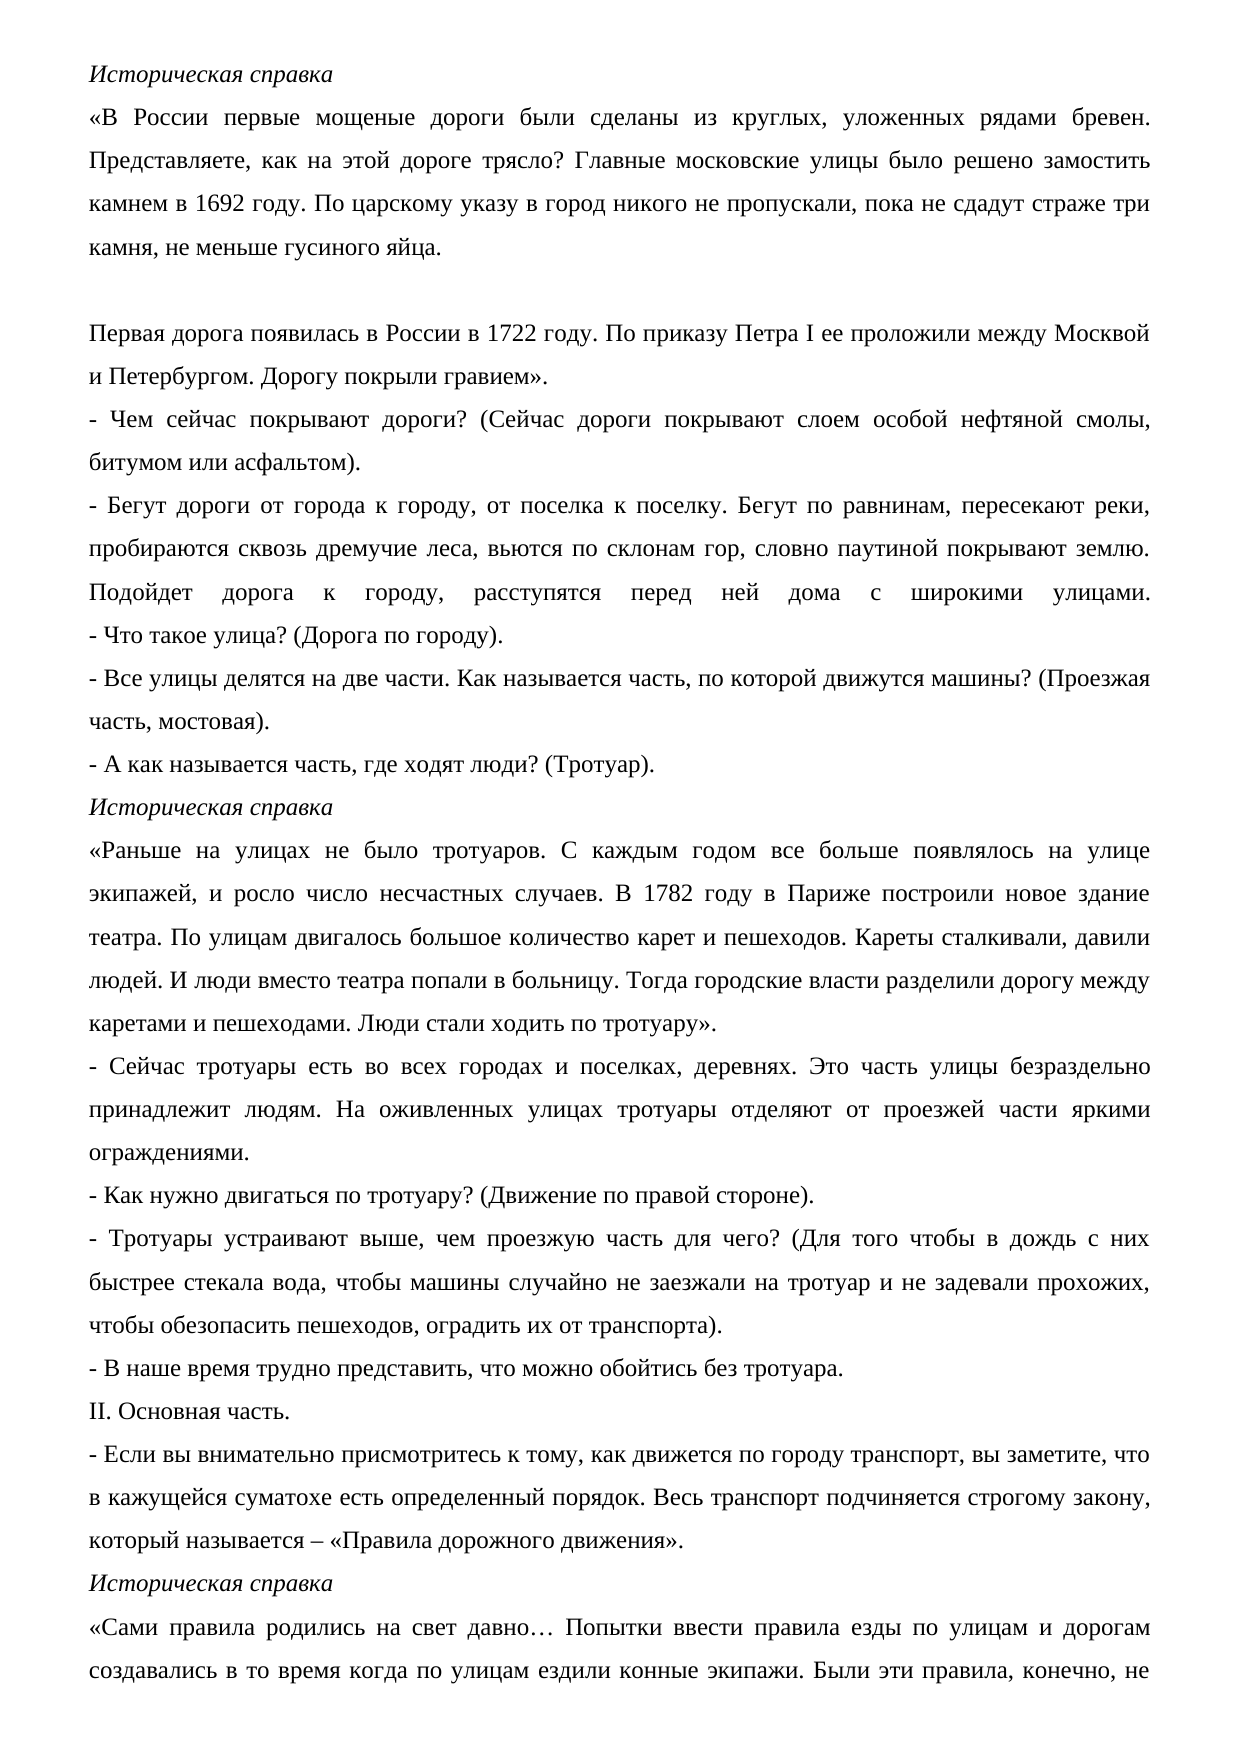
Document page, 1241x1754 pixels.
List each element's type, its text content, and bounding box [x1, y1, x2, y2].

text Первая дорога появилась в России в 1722 году. По приказу Петра I ее проложили между Москвой и Петербургом. Дорогу покрыли гравием». [89, 318, 1152, 390]
text «В России первые мощеные дороги были сделаны из круглых, уложенных рядами бревен. Представляете, как на этой дороге трясло? Главные московские улицы было решено замостить камнем в 1692 году. По царскому указу в город никого не пропускали, пока не сдадут страже три камня, не меньше гусиного яйца. [89, 102, 1152, 260]
text Историческая справка [89, 59, 1152, 88]
text - Сейчас тротуары есть во всех городах и поселках, деревнях. Это часть улицы безраздельно принадлежит людям. На оживленных улицах тротуары отделяют от проезжей части яркими ограждениями. [89, 1051, 1152, 1166]
text - А как называется часть, где ходят люди? (Тротуар). [89, 749, 1152, 778]
text - В наше время трудно представить, что можно обойтись без тротуара. [89, 1353, 1152, 1382]
text - Чем сейчас покрывают дороги? (Сейчас дороги покрывают слоем особой нефтяной смолы, битумом или асфальтом). [89, 404, 1152, 476]
text - Тротуары устраивают выше, чем проезжую часть для чего? (Для того чтобы в дождь с них быстрее стекала вода, чтобы машины случайно не заезжали на тротуар и не задевали прохожих, чтобы обезопасить пешеходов, оградить их от транспорта). [89, 1223, 1152, 1338]
text II. Основная часть. [89, 1396, 1152, 1425]
text - Все улицы делятся на две части. Как называется часть, по которой движутся машины? (Проезжая часть, мостовая). [89, 663, 1152, 735]
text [89, 1612, 1152, 1683]
text Историческая справка [89, 792, 1152, 821]
text Историческая справка [89, 1568, 1152, 1597]
text «Раньше на улицах не было тротуаров. С каждым годом все больше появлялось на улице экипажей, и росло число несчастных случаев. В 1782 году в Париже построили новое здание театра. По улицам двигалось большое количество карет и пешеходов. Кареты сталкивали, давили людей. И люди вместо театра попали в больницу. Тогда городские власти разделили дорогу между каретами и пешеходами. Люди стали ходить по тротуару». [89, 835, 1152, 1037]
text - Если вы внимательно присмотритесь к тому, как движется по городу транспорт, вы заметите, что в кажущейся суматохе есть определенный порядок. Весь транспорт подчиняется строгому закону, который называется – «Правила дорожного движения». [89, 1439, 1152, 1554]
text - Как нужно двигаться по тротуару? (Движение по правой стороне). [89, 1180, 1152, 1209]
text - Бегут дороги от города к городу, от поселка к поселку. Бегут по равнинам, пересекают реки, пробираются сквозь дремучие леса, вьются по склонам гор, словно паутиной покрывают землю. Подойдет дорога к городу, расступятся перед ней дома с широкими улицами. - Что такое улица? (Дорога по городу). [89, 490, 1152, 648]
